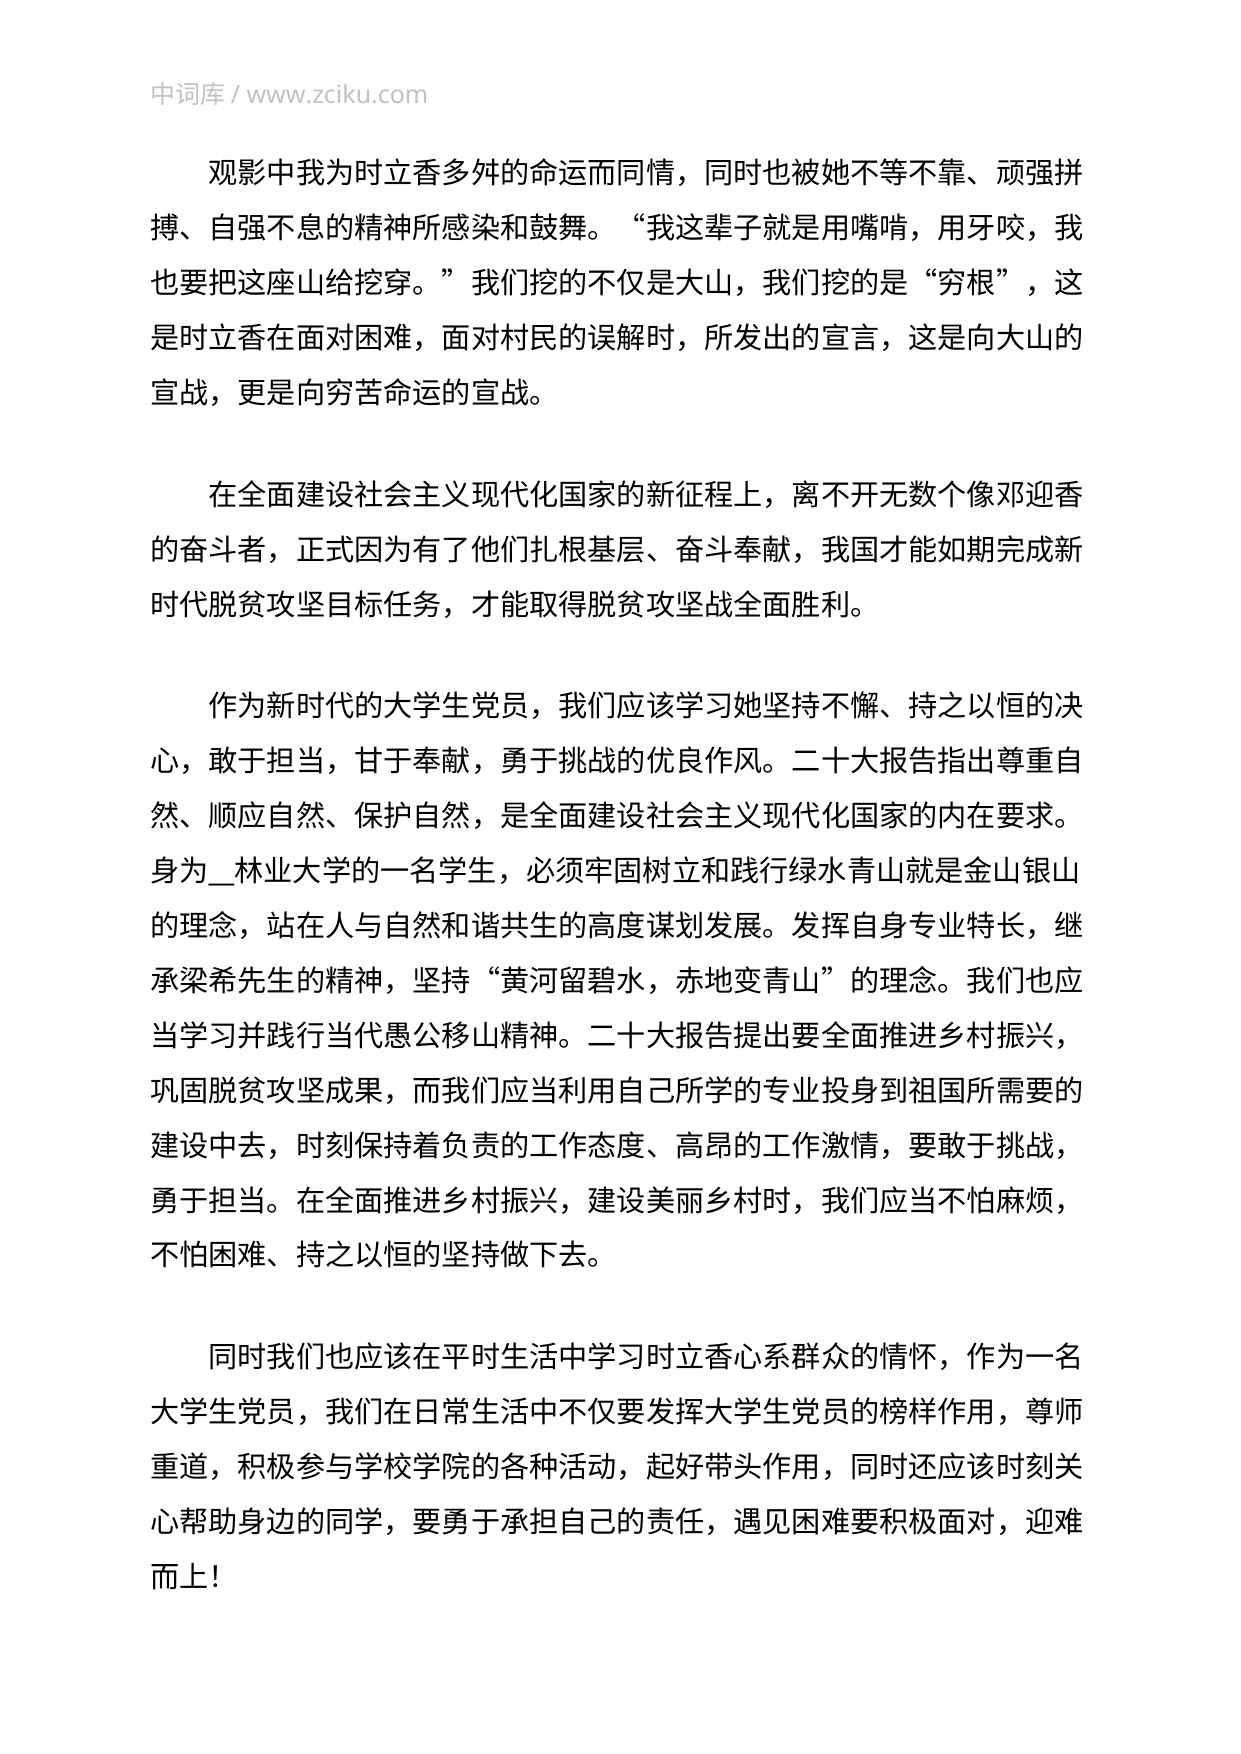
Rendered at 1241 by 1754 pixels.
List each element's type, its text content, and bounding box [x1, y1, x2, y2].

text 观影中我为时立香多舛的命运而同情，同时也被她不等不靠、顽强拼搏、自强不息的精神所感染和鼓舞。“我这辈子就是用嘴啃，用牙咬，我也要把这座山给挖穿。”我们挖的不仅是大山，我们挖的是“穷根”，这是时立香在面对困难，面对村民的误解时，所发出的宣言，这是向大山的宣战，更是向穷苦命运的宣战。 [150, 150, 1090, 412]
text 作为新时代的大学生党员，我们应该学习她坚持不懈、持之以恒的决心，敢于担当，甘于奉献，勇于挑战的优良作风。二十大报告指出尊重自然、顺应自然、保护自然，是全面建设社会主义现代化国家的内在要求。身为__林业大学的一名学生，必须牢固树立和践行绿水青山就是金山银山的理念，站在人与自然和谐共生的高度谋划发展。发挥自身专业特长，继承梁希先生的精神，坚持“黄河留碧水，赤地变青山”的理念。我们也应当学习并践行当代愚公移山精神。二十大报告提出要全面推进乡村振兴，巩固脱贫攻坚成果，而我们应当利用自己所学的专业投身到祖国所需要的建设中去，时刻保持着负责的工作态度、高昂的工作激情，要敢于挑战，勇于担当。在全面推进乡村振兴，建设美丽乡村时，我们应当不怕麻烦，不怕困难、持之以恒的坚持做下去。 [150, 683, 1090, 1274]
text 同时我们也应该在平时生活中学习时立香心系群众的情怀，作为一名大学生党员，我们在日常生活中不仅要发挥大学生党员的榜样作用，尊师重道，积极参与学校学院的各种活动，起好带头作用，同时还应该时刻关心帮助身边的同学，要勇于承担自己的责任，遇见困难要积极面对，迎难而上！ [150, 1334, 1090, 1596]
text 在全面建设社会主义现代化国家的新征程上，离不开无数个像邓迎香的奋斗者，正式因为有了他们扎根基层、奋斗奉献，我国才能如期完成新时代脱贫攻坚目标任务，才能取得脱贫攻坚战全面胜利。 [150, 471, 1090, 623]
